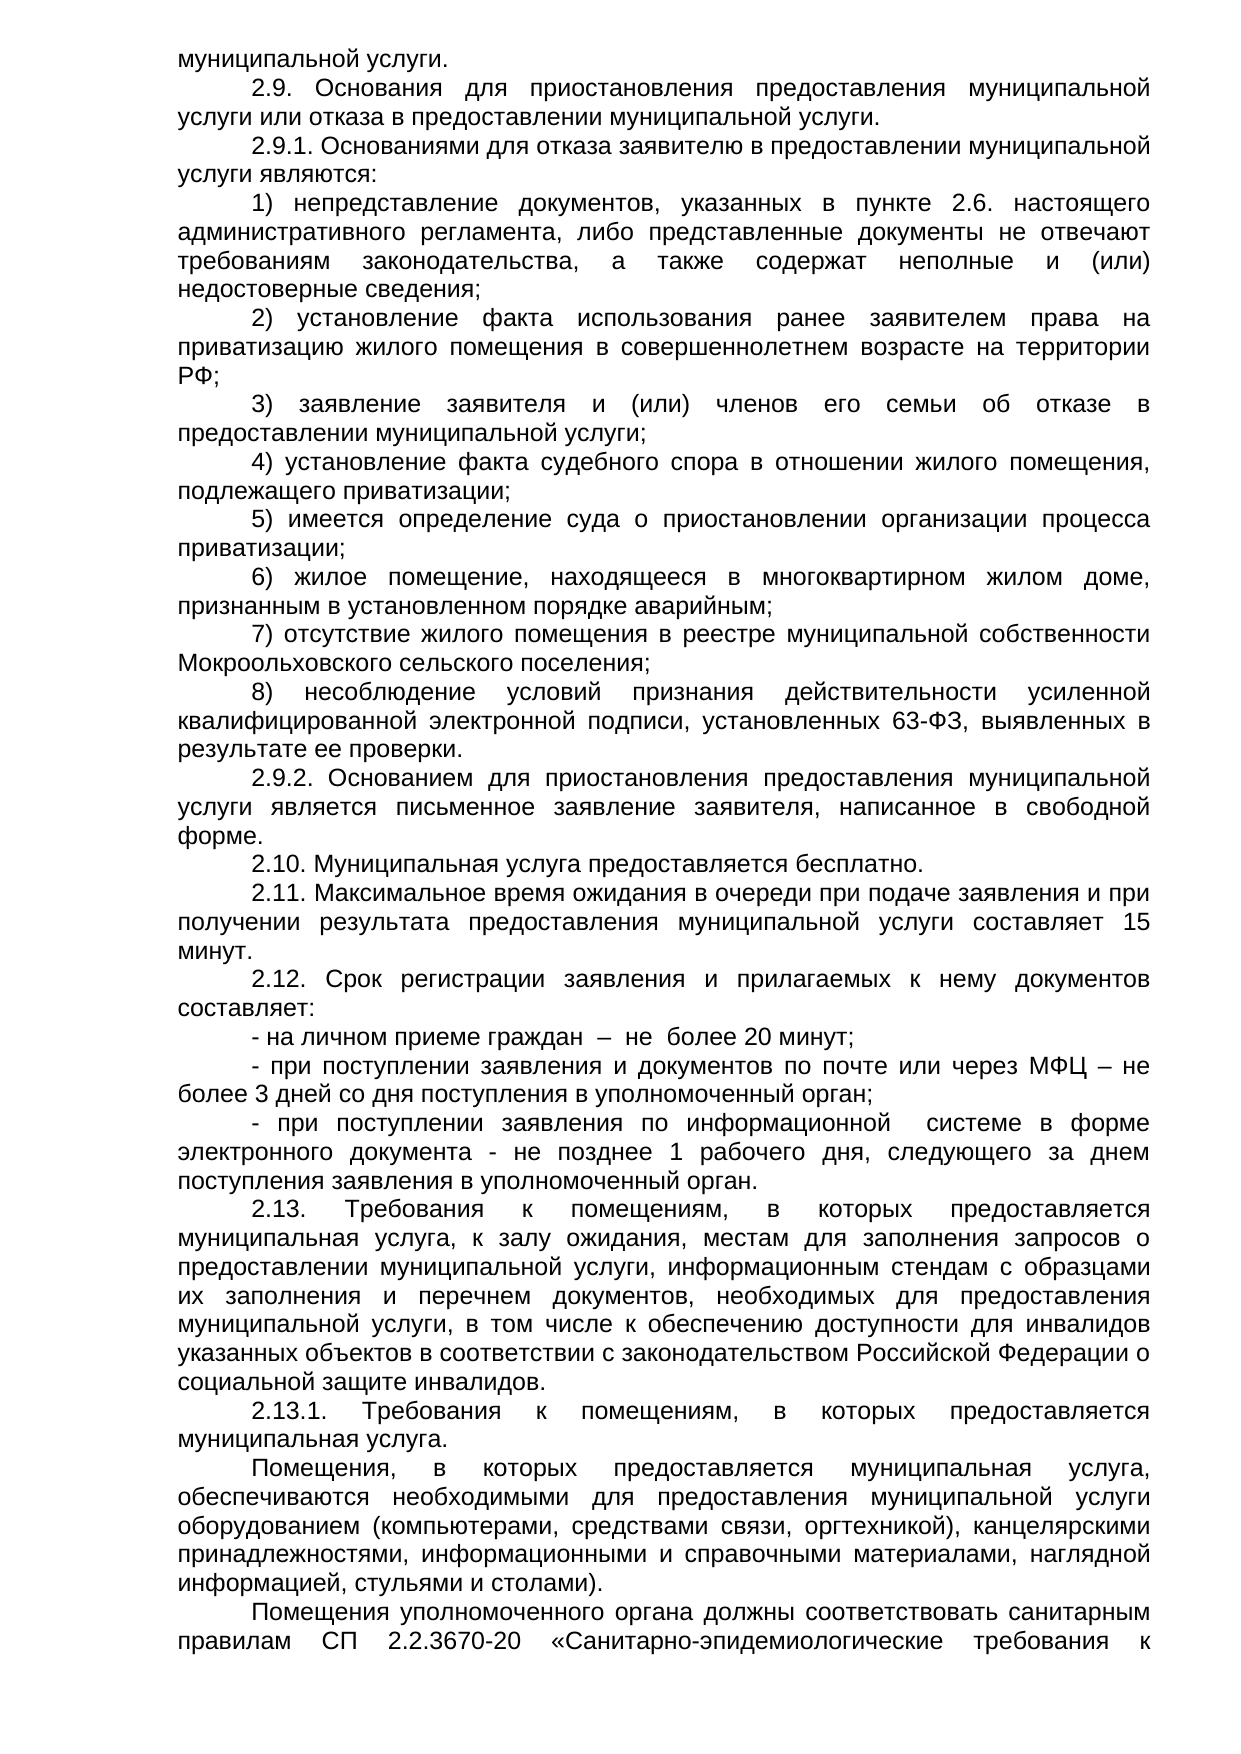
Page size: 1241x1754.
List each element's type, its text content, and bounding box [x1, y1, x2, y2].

text 2.9.1. Основаниями для отказа заявителю в предоставлении муниципальной услуги являются: [177, 131, 1152, 188]
text 2.12. Срок регистрации заявления и прилагаемых к нему документов составляет: [177, 964, 1152, 1022]
text 2.11. Максимальное время ожидания в очереди при подаче заявления и при получении результата предоставления муниципальной услуги составляет 15 минут. [177, 878, 1152, 964]
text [177, 44, 1152, 73]
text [177, 1597, 1152, 1654]
text 6) жилое помещение, находящееся в многоквартирном жилом доме, признанным в установленном порядке аварийным; [177, 562, 1152, 619]
text 1) непредставление документов, указанных в пункте 2.6. настоящего административного регламента, либо представленные документы не отвечают требованиям законодательства, а также содержат неполные и (или) недостоверные сведения; [177, 188, 1152, 303]
text 2.13. Требования к помещениям, в которых предоставляется муниципальная услуга, к залу ожидания, местам для заполнения запросов о предоставлении муниципальной услуги, информационным стендам с образцами их заполнения и перечнем документов, необходимых для предоставления муниципальной услуги, в том числе к обеспечению доступности для инвалидов указанных объектов в соответствии с законодательством Российской Федерации о социальной защите инвалидов. [177, 1194, 1152, 1396]
text 2.10. Муниципальная услуга предоставляется бесплатно. [177, 849, 1152, 878]
text 4) установление факта судебного спора в отношении жилого помещения, подлежащего приватизации; [177, 447, 1152, 504]
text 2.9.2. Основанием для приостановления предоставления муниципальной услуги является письменное заявление заявителя, написанное в свободной форме. [177, 763, 1152, 849]
text 7) отсутствие жилого помещения в реестре муниципальной собственности Мокроольховского сельского поселения; [177, 619, 1152, 677]
text - на личном приеме граждан – не более 20 минут; [177, 1022, 1152, 1051]
text 2.13.1. Требования к помещениям, в которых предоставляется муниципальная услуга. [177, 1396, 1152, 1453]
text - при поступлении заявления и документов по почте или через МФЦ – не более 3 дней со дня поступления в уполномоченный орган; [177, 1051, 1152, 1108]
text - при поступлении заявления по информационной системе в форме электронного документа - не позднее 1 рабочего дня, следующего за днем поступления заявления в уполномоченный орган. [177, 1108, 1152, 1194]
text 2.9. Основания для приостановления предоставления муниципальной услуги или отказа в предоставлении муниципальной услуги. [177, 73, 1152, 131]
text 5) имеется определение суда о приостановлении организации процесса приватизации; [177, 504, 1152, 562]
text Помещения, в которых предоставляется муниципальная услуга, обеспечиваются необходимыми для предоставления муниципальной услуги оборудованием (компьютерами, средствами связи, оргтехникой), канцелярскими принадлежностями, информационными и справочными материалами, наглядной информацией, стульями и столами). [177, 1453, 1152, 1597]
text 2) установление факта использования ранее заявителем права на приватизацию жилого помещения в совершеннолетнем возрасте на территории РФ; [177, 303, 1152, 389]
text 8) несоблюдение условий признания действительности усиленной квалифицированной электронной подписи, установленных 63-ФЗ, выявленных в результате ее проверки. [177, 677, 1152, 763]
text 3) заявление заявителя и (или) членов его семьи об отказе в предоставлении муниципальной услуги; [177, 389, 1152, 447]
